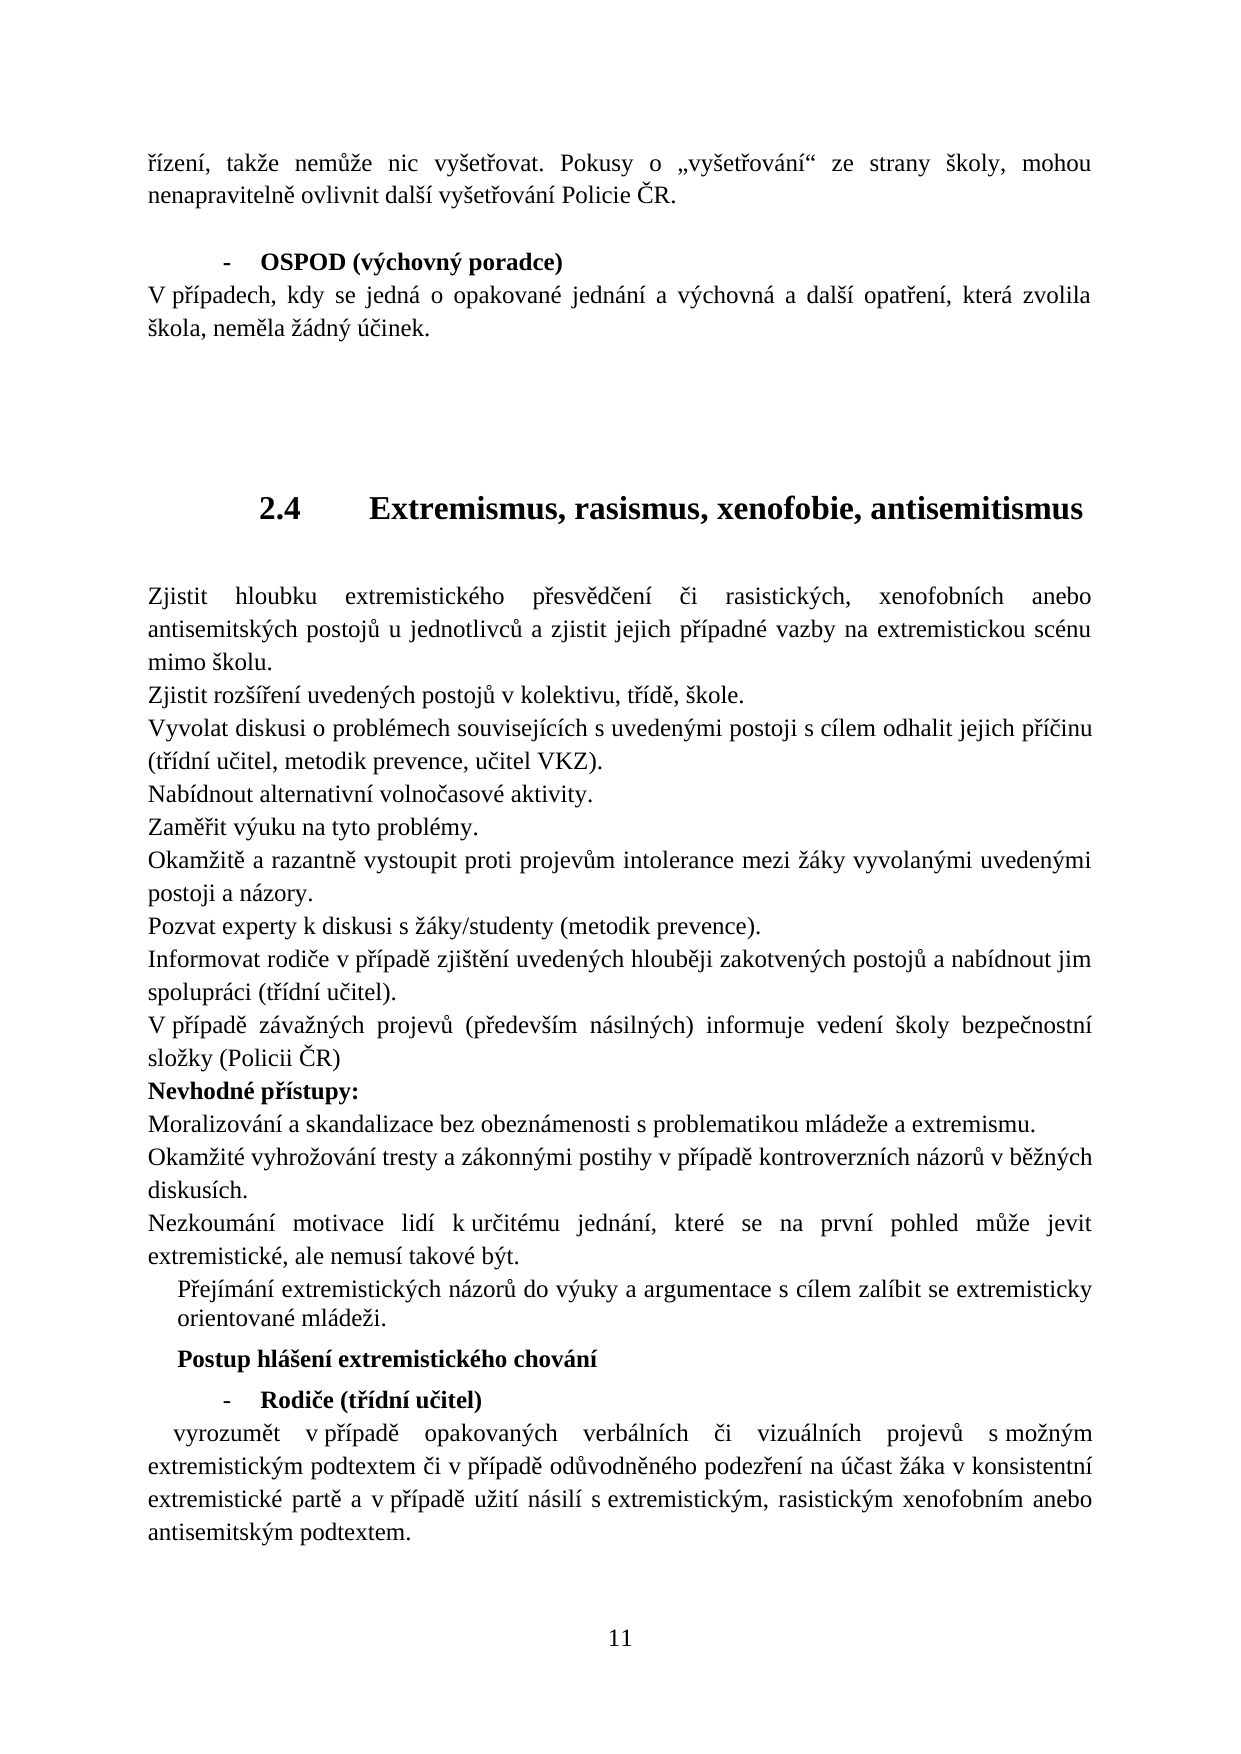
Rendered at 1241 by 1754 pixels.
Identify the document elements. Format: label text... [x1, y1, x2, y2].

text Moralizování a skandalizace bez obeznámenosti s problematikou mládeže a extremismu. [148, 1109, 1093, 1138]
list Rodiče (třídní učitel) [223, 1385, 1093, 1414]
text Okamžitě a razantně vystoupit proti projevům intolerance mezi žáky vyvolanými uvedenými postoji a názory. [148, 845, 1093, 907]
text Zaměřit výuku na tyto problémy. [148, 812, 1093, 841]
text Nezkoumání motivace lidí k určitému jednání, které se na první pohled může jevit extremistické, ale nemusí takové být. [148, 1208, 1093, 1270]
list Extremismus, rasismus, xenofobie, antisemitismus [259, 489, 1093, 527]
text Postup hlášení extremistického chování [177, 1344, 1093, 1373]
text vyrozumět v případě opakovaných verbálních či vizuálních projevů s možným extremistickým podtextem či v případě odůvodněného podezření na účast žáka v konsistentní extremistické partě a v případě užití násilí s extremistickým, rasistickým xenofobním anebo antisemitským podtextem. [148, 1418, 1093, 1546]
list OSPOD (výchovný poradce) [223, 247, 1093, 275]
text Vyvolat diskusi o problémech souvisejících s uvedenými postoji s cílem odhalit jejich příčinu (třídní učitel, metodik prevence, učitel VKZ). [148, 713, 1093, 774]
text Okamžité vyhrožování tresty a zákonnými postihy v případě kontroverzních názorů v běžných diskusích. [148, 1142, 1093, 1204]
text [148, 148, 1093, 209]
text Přejímání extremistických názorů do výuky a argumentace s cílem zalíbit se extremisticky orientované mládeži. [177, 1274, 1093, 1332]
text Nabídnout alternativní volnočasové aktivity. [148, 779, 1093, 808]
text Informovat rodiče v případě zjištění uvedených hlouběji zakotvených postojů a nabídnout jim spolupráci (třídní učitel). [148, 944, 1093, 1006]
text Pozvat experty k diskusi s žáky/studenty (metodik prevence). [148, 911, 1093, 940]
text Zjistit rozšíření uvedených postojů v kolektivu, třídě, škole. [148, 680, 1093, 708]
text V případech, kdy se jedná o opakované jednání a výchovná a další opatření, která zvolila škola, neměla žádný účinek. [148, 280, 1093, 341]
text V případě závažných projevů (především násilných) informuje vedení školy bezpečnostní složky (Policii ČR) [148, 1010, 1093, 1072]
text Nevhodné přístupy: [148, 1076, 1093, 1105]
text Zjistit hloubku extremistického přesvědčení či rasistických, xenofobních anebo antisemitských postojů u jednotlivců a zjistit jejich případné vazby na extremistickou scénu mimo školu. [148, 581, 1093, 676]
